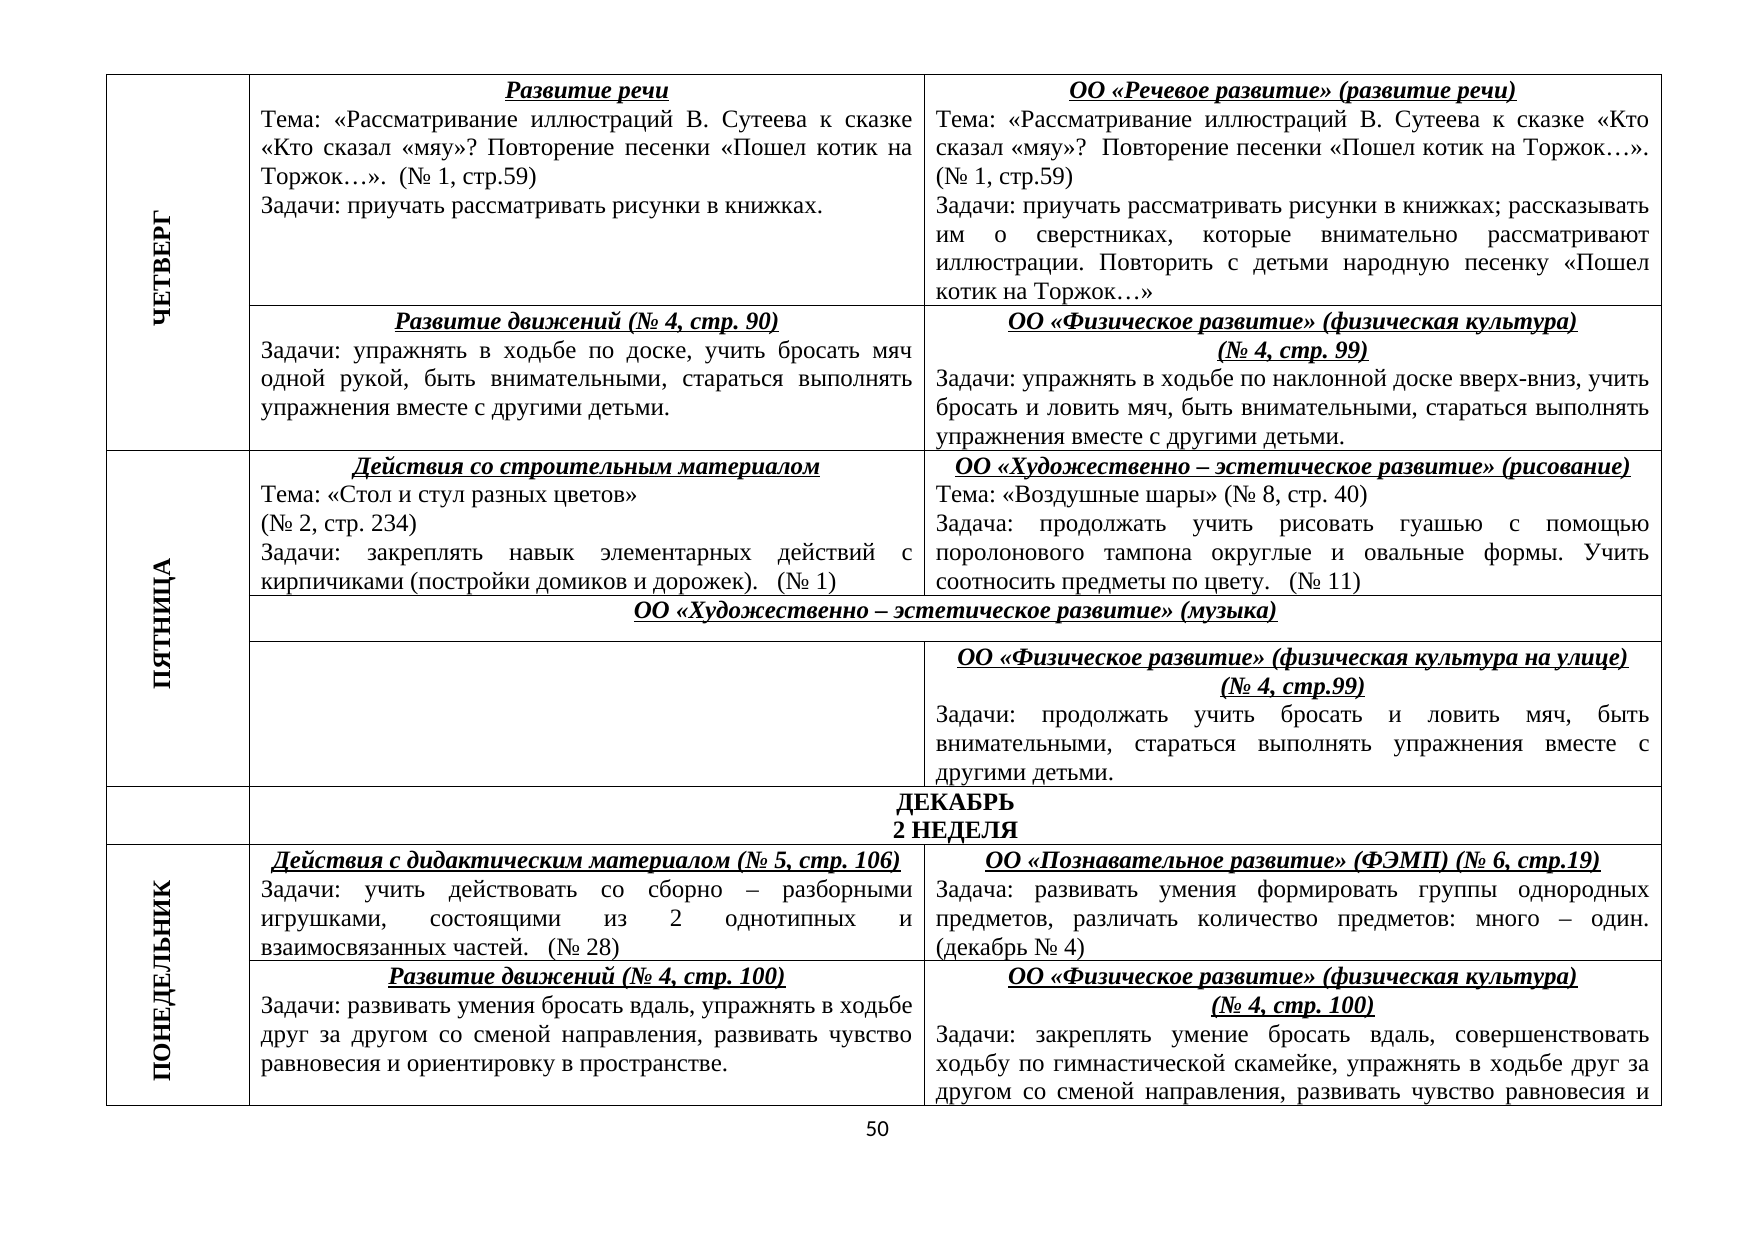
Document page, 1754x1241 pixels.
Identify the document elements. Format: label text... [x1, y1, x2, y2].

table_cell [107, 787, 249, 844]
table_cell ЧЕТВЕРГ [107, 75, 249, 450]
table_cell Развитие речи Тема: «Рассматривание иллюстраций В. Сутеева к сказке «Кто сказал «мяу»? Повторение песенки «Пошел котик на Торжок…». (№ 1, стр.59) Задачи: приучать рассматривать рисунки в книжках. [250, 75, 924, 305]
table_cell ОО «Речевое развитие» (развитие речи) Тема: «Рассматривание иллюстраций В. Сутеева к сказке «Кто сказал «мяу»? Повторение песенки «Пошел котик на Торжок…». (№ 1, стр.59) Задачи: приучать рассматривать рисунки в книжках; рассказывать им о сверстниках, которые внимательно рассматривают иллюстрации. Повторить с детьми народную песенку «Пошел котик на Торжок…» [925, 75, 1661, 305]
table_cell ОО «Физическое развитие» (физическая культура на улице) (№ 4, стр.99) Задачи: продолжать учить бросать и ловить мяч, быть внимательными, стараться выполнять упражнения вместе с другими детьми. [925, 642, 1661, 786]
table_cell ОО «Художественно – эстетическое развитие» (музыка) [250, 596, 1661, 641]
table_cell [250, 961, 924, 1105]
table_cell ДЕКАБРЬ 2 НЕДЕЛЯ [250, 787, 1661, 844]
table_cell Развитие движений (№ 4, стр. 90) Задачи: упражнять в ходьбе по доске, учить бросать мяч одной рукой, быть внимательными, стараться выполнять упражнения вместе с другими детьми. [250, 306, 924, 450]
table_cell ОО «Физическое развитие» (физическая культура) (№ 4, стр. 99) Задачи: упражнять в ходьбе по наклонной доске вверх-вниз, учить бросать и ловить мяч, быть внимательными, стараться выполнять упражнения вместе с другими детьми. [925, 306, 1661, 450]
table_cell [250, 642, 924, 786]
table_cell ПЯТНИЦА [107, 451, 249, 786]
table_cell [925, 961, 1661, 1105]
table_cell ПОНЕДЕЛЬНИК [107, 845, 249, 1105]
table_cell ОО «Художественно – эстетическое развитие» (рисование) Тема: «Воздушные шары» (№ 8, стр. 40) Задача: продолжать учить рисовать гуашью с помощью поролонового тампона округлые и овальные формы. Учить соотносить предметы по цвету. (№ 11) [925, 451, 1661, 594]
table_cell Действия с дидактическим материалом (№ 5, стр. 106) Задачи: учить действовать со сборно – разборными игрушками, состоящими из 2 однотипных и взаимосвязанных частей. (№ 28) [250, 845, 924, 960]
table_cell Действия со строительным материалом Тема: «Стол и стул разных цветов» (№ 2, стр. 234) Задачи: закреплять навык элементарных действий с кирпичиками (постройки домиков и дорожек). (№ 1) [250, 451, 924, 594]
table_cell ОО «Познавательное развитие» (ФЭМП) (№ 6, стр.19) Задача: развивать умения формировать группы однородных предметов, различать количество предметов: много – один. (декабрь № 4) [925, 845, 1661, 960]
